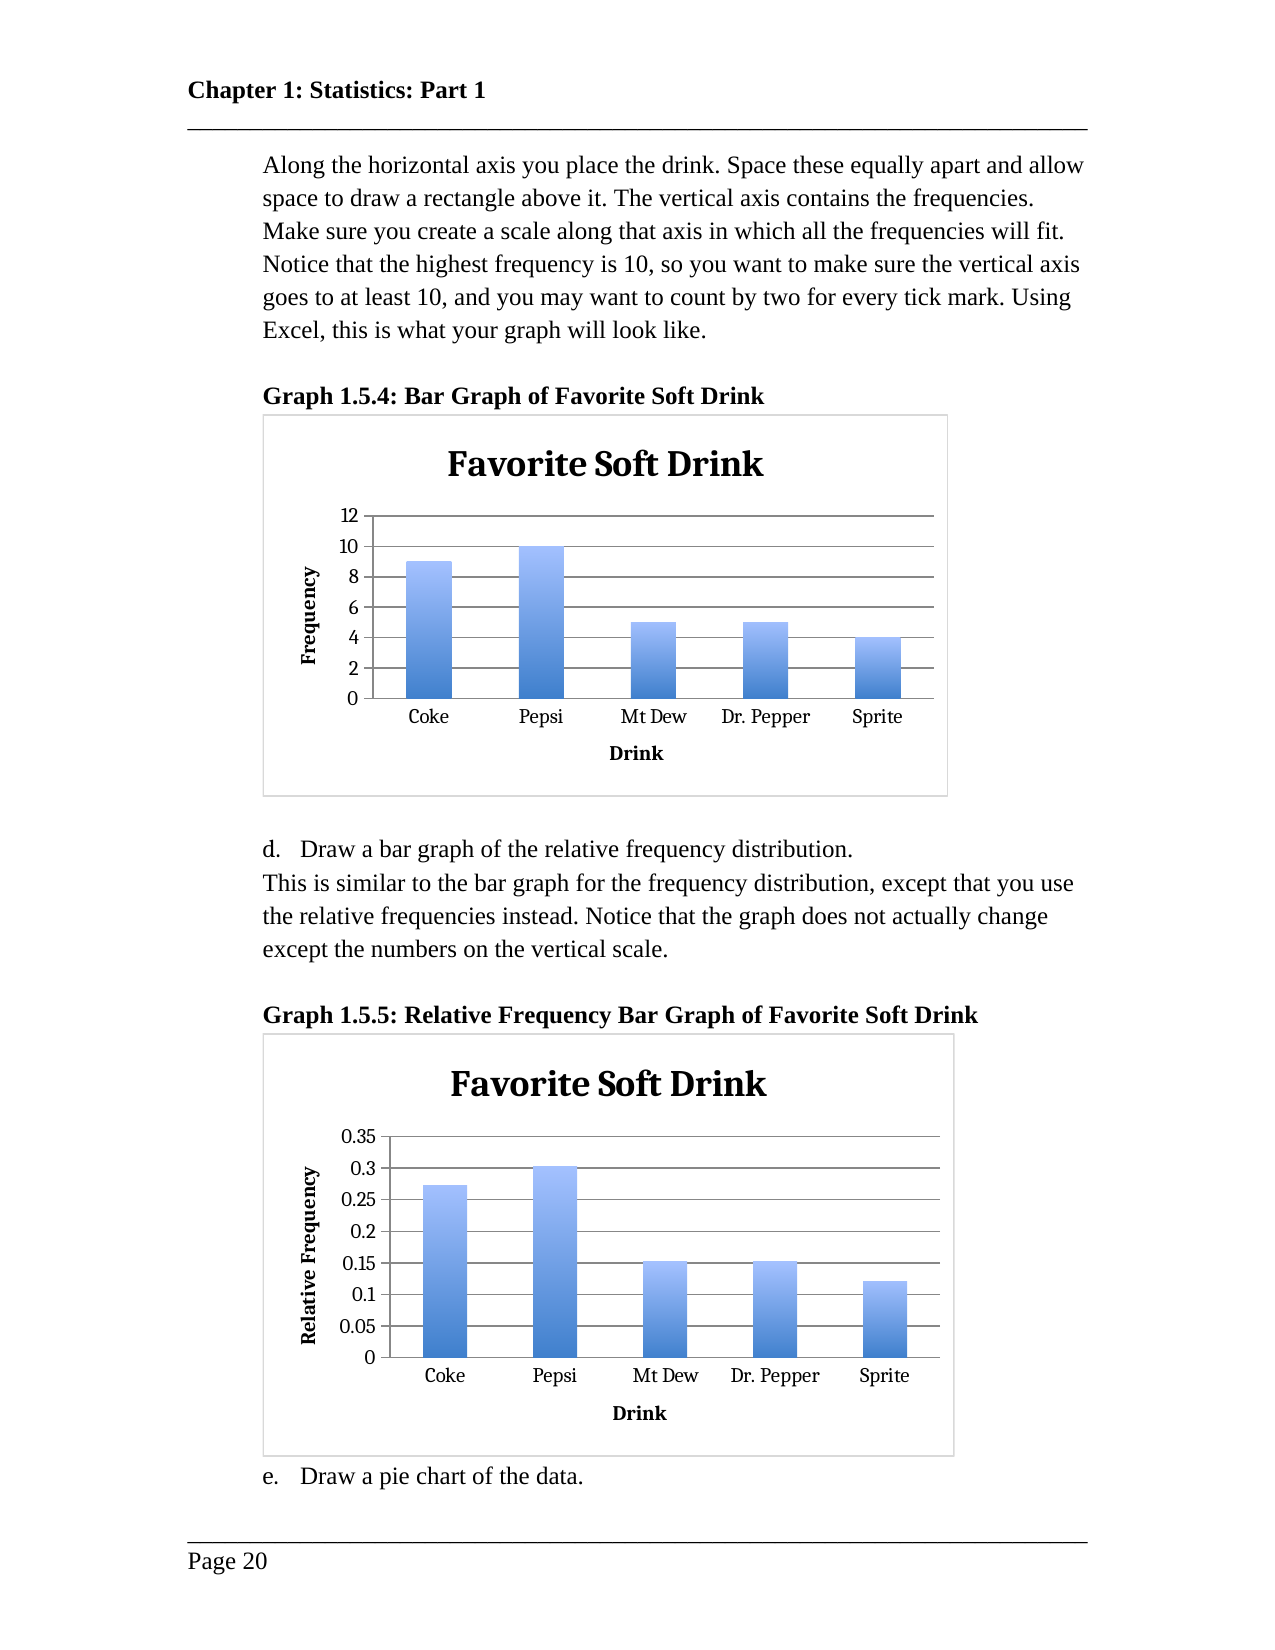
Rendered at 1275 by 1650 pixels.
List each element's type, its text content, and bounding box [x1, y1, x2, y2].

text Graph 1.5.4: Bar Graph of Favorite Soft Drink [262, 381, 1087, 410]
list Draw a pie chart of the data. [262, 1461, 1087, 1491]
list Draw a bar graph of the relative frequency distribution. [262, 834, 1087, 864]
text This is similar to the bar graph for the frequency distribution, except that you use the relative frequencies instead. Notice that the graph does not actually change except the numbers on the vertical scale. [262, 868, 1087, 963]
text Graph 1.5.5: Relative Frequency Bar Graph of Favorite Soft Drink [262, 1000, 1087, 1029]
text Along the horizontal axis you place the drink. Space these equally apart and allow space to draw a rectangle above it. The vertical axis contains the frequencies. Make sure you create a scale along that axis in which all the frequencies will fit. Notice that the highest frequency is 10, so you want to make sure the vertical axis goes to at least 10, and you may want to count by two for every tick mark. Using Excel, this is what your graph will look like. [262, 150, 1087, 344]
